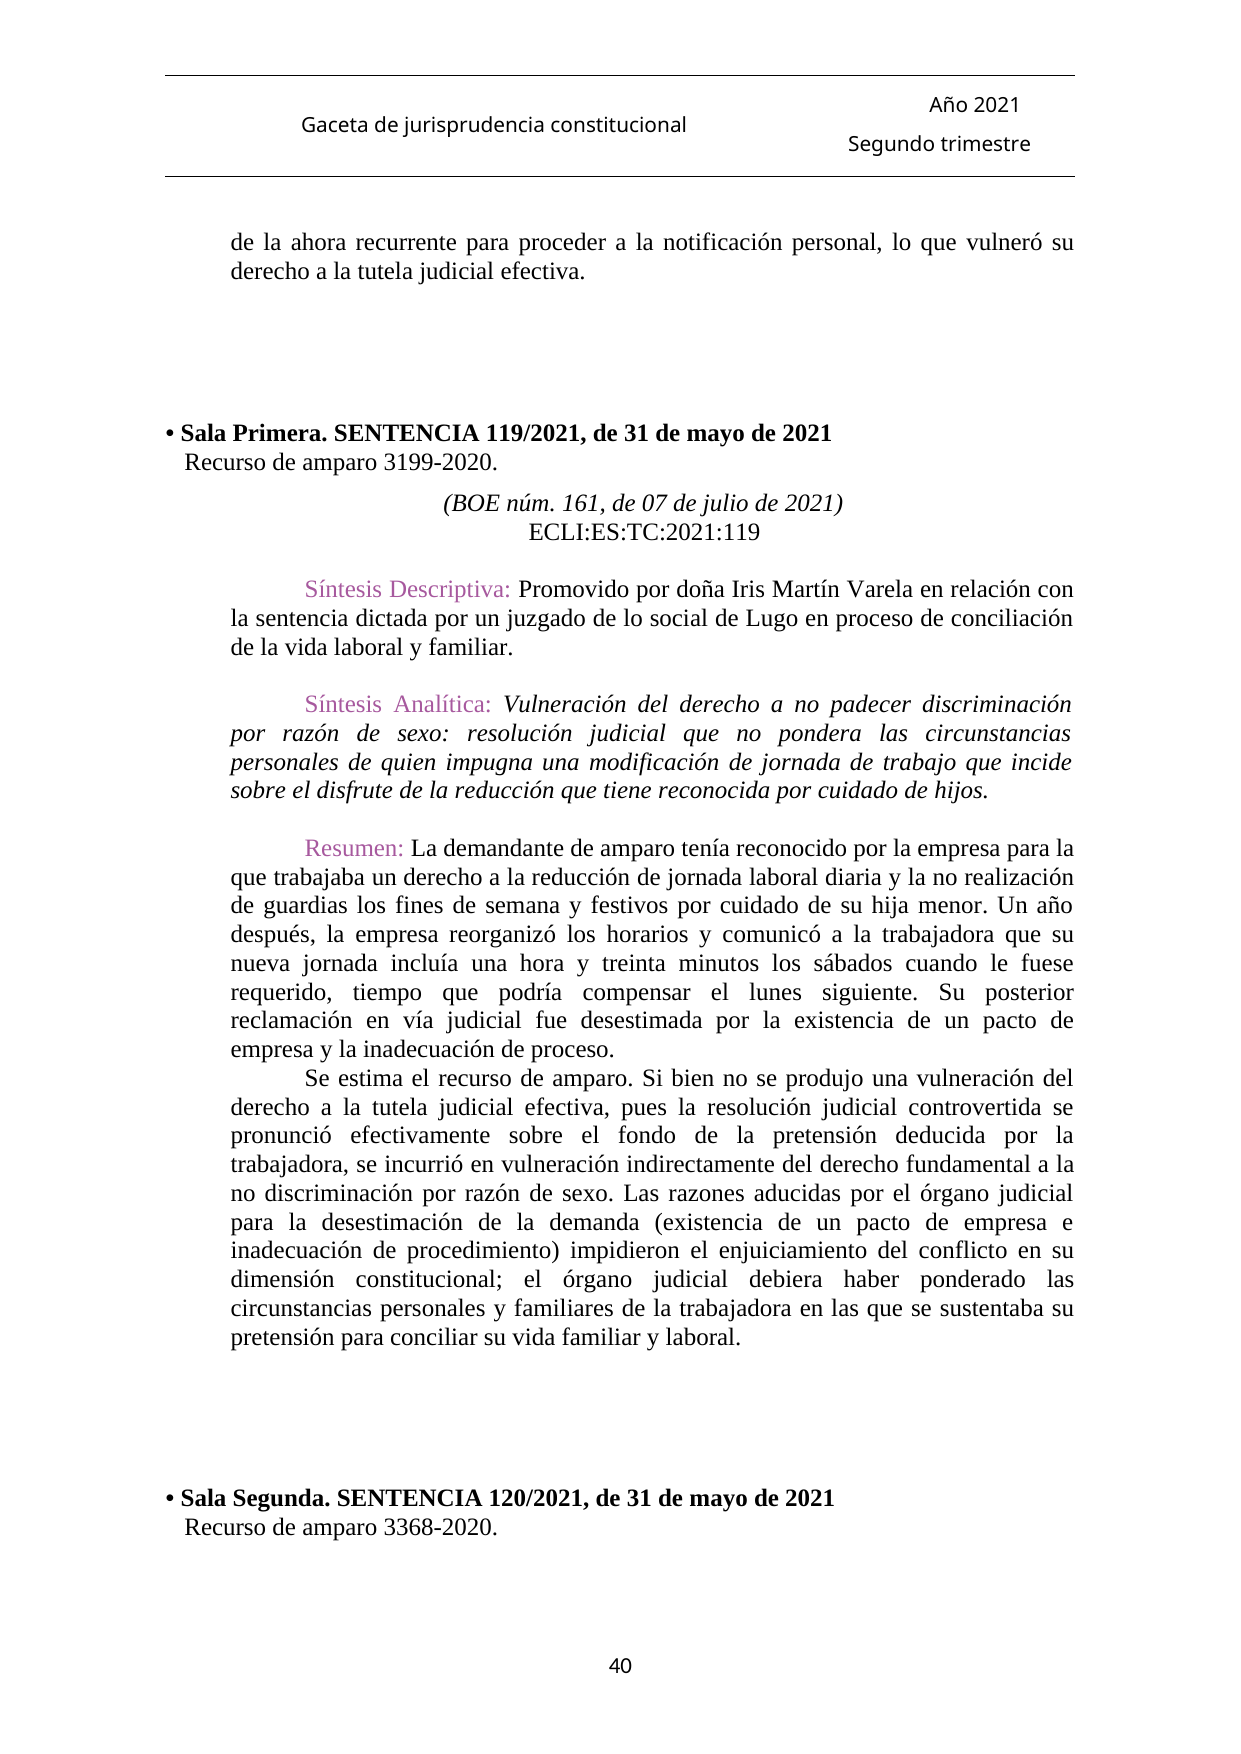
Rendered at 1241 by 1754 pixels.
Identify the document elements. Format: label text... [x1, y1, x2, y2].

text Resumen: La demandante de amparo tenía reconocido por la empresa para la que trabajaba un derecho a la reducción de jornada laboral diaria y la no realización de guardias los fines de semana y festivos por cuidado de su hija menor. Un año después, la empresa reorganizó los horarios y comunicó a la trabajadora que su nueva jornada incluía una hora y treinta minutos los sábados cuando le fuese requerido, tiempo que podría compensar el lunes siguiente. Su posterior reclamación en vía judicial fue desestimada por la existencia de un pacto de empresa y la inadecuación de proceso. [230, 833, 1075, 1063]
text Síntesis Analítica: Vulneración del derecho a no padecer discriminación por razón de sexo: resolución judicial que no pondera las circunstancias personales de quien impugna una modificación de jornada de trabajo que incide sobre el disfrute de la reducción que tiene reconocida por cuidado de hijos. [230, 689, 1075, 804]
text Recurso de amparo 3199-2020. [165, 447, 1075, 475]
text Se estima el recurso de amparo. Si bien no se produjo una vulneración del derecho a la tutela judicial efectiva, pues la resolución judicial controvertida se pronunció efectivamente sobre el fondo de la pretensión deducida por la trabajadora, se incurrió en vulneración indirectamente del derecho fundamental a la no discriminación por razón de sexo. Las razones aducidas por el órgano judicial para la desestimación de la demanda (existencia de un pacto de empresa e inadecuación de procedimiento) impidieron el enjuiciamiento del conflicto en su dimensión constitucional; el órgano judicial debiera haber ponderado las circunstancias personales y familiares de la trabajadora en las que se sustentaba su pretensión para conciliar su vida familiar y laboral. [230, 1063, 1075, 1350]
text ECLI:ES:TC:2021:119 [165, 517, 1075, 545]
text • Sala Primera. SENTENCIA 119/2021, de 31 de mayo de 2021 [165, 418, 1075, 447]
text (BOE núm. 161, de 07 de julio de 2021) [165, 488, 1075, 517]
text Síntesis Descriptiva: Promovido por doña Iris Martín Varela en relación con la sentencia dictada por un juzgado de lo social de Lugo en proceso de conciliación de la vida laboral y familiar. [230, 574, 1075, 660]
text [230, 227, 1075, 285]
text Recurso de amparo 3368-2020. [165, 1512, 1075, 1541]
text • Sala Segunda. SENTENCIA 120/2021, de 31 de mayo de 2021 [165, 1483, 1075, 1512]
